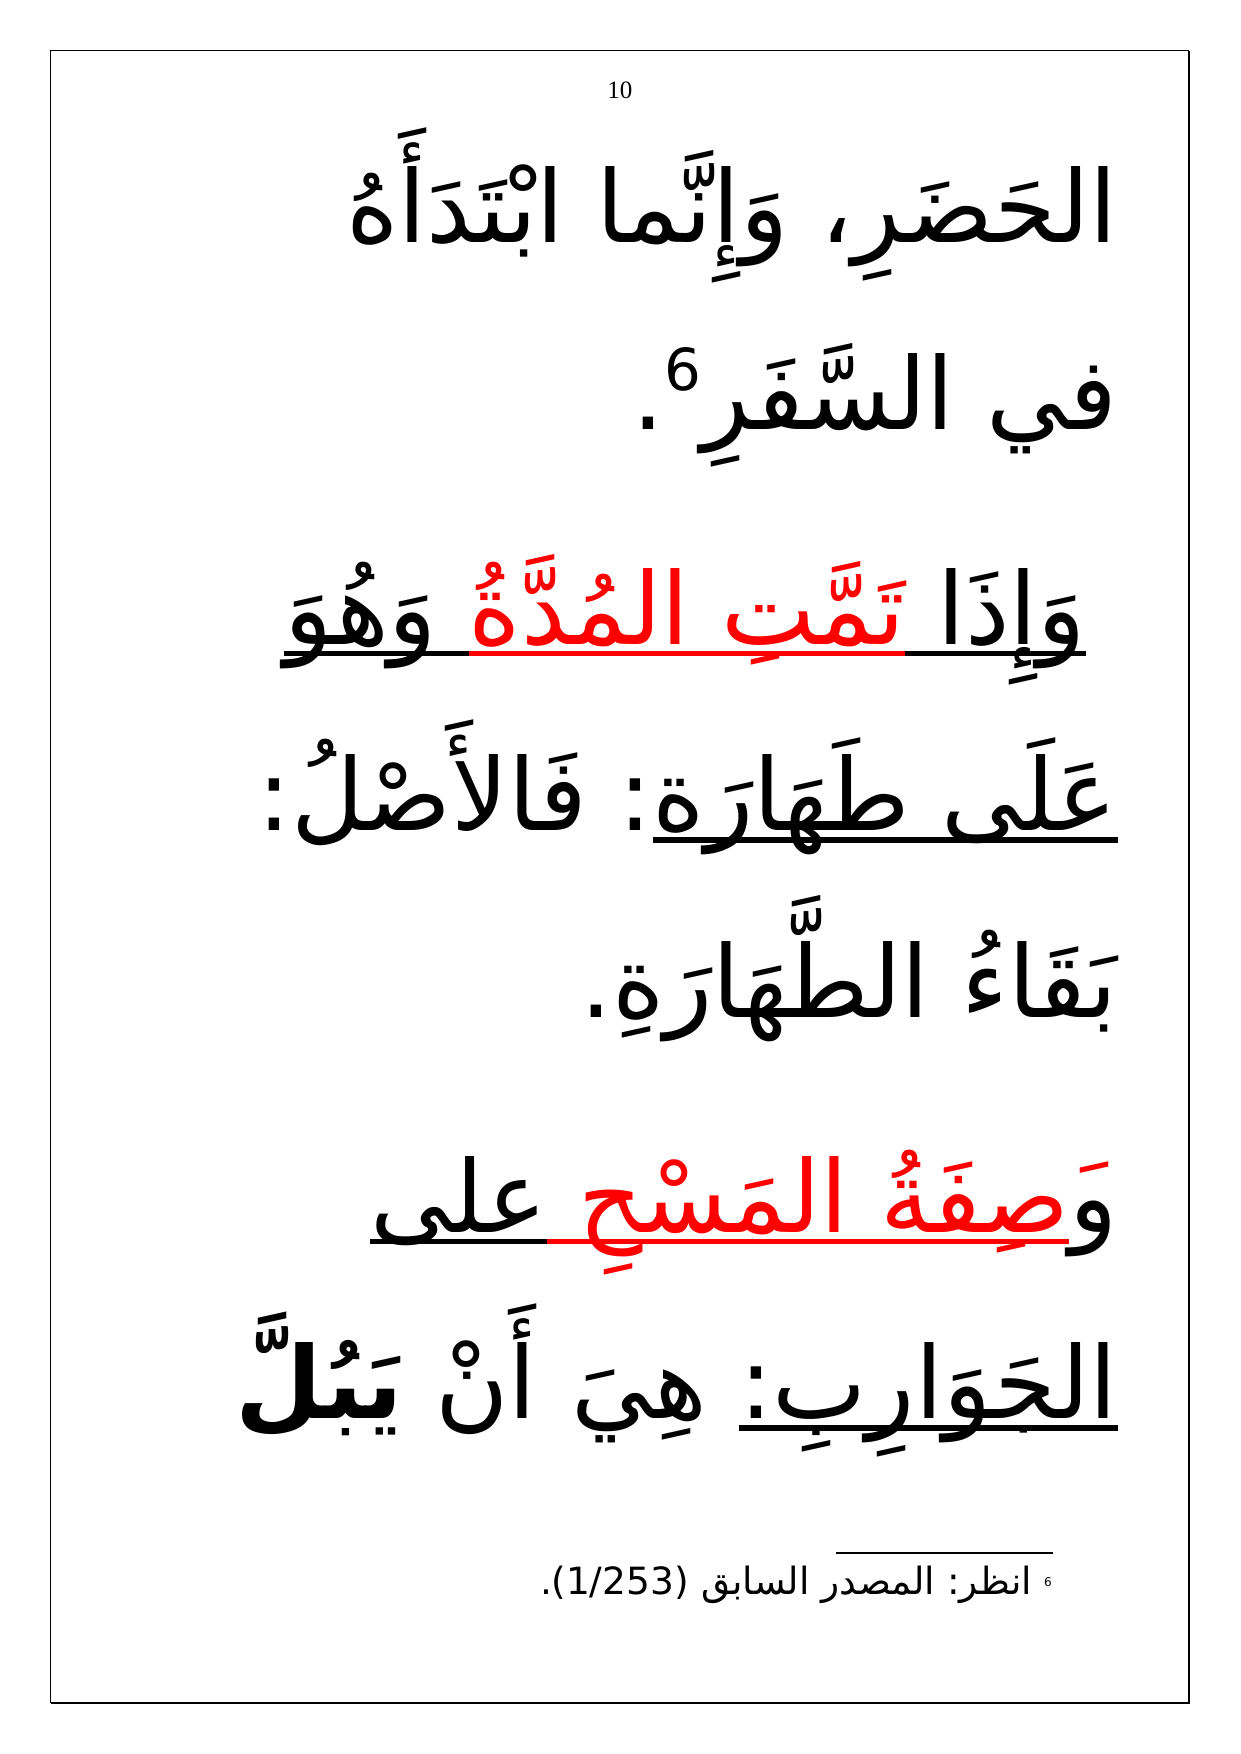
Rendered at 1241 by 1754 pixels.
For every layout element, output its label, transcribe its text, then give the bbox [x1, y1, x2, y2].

text وَإِذَا تَمَّتِ المُدَّةُ وَهُوَ عَلَى طَهَارَة: فَالأَصْلُ: بَقَاءُ الطَّهَارَةِ. [187, 552, 1117, 1041]
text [187, 1139, 1117, 1442]
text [187, 150, 1117, 453]
